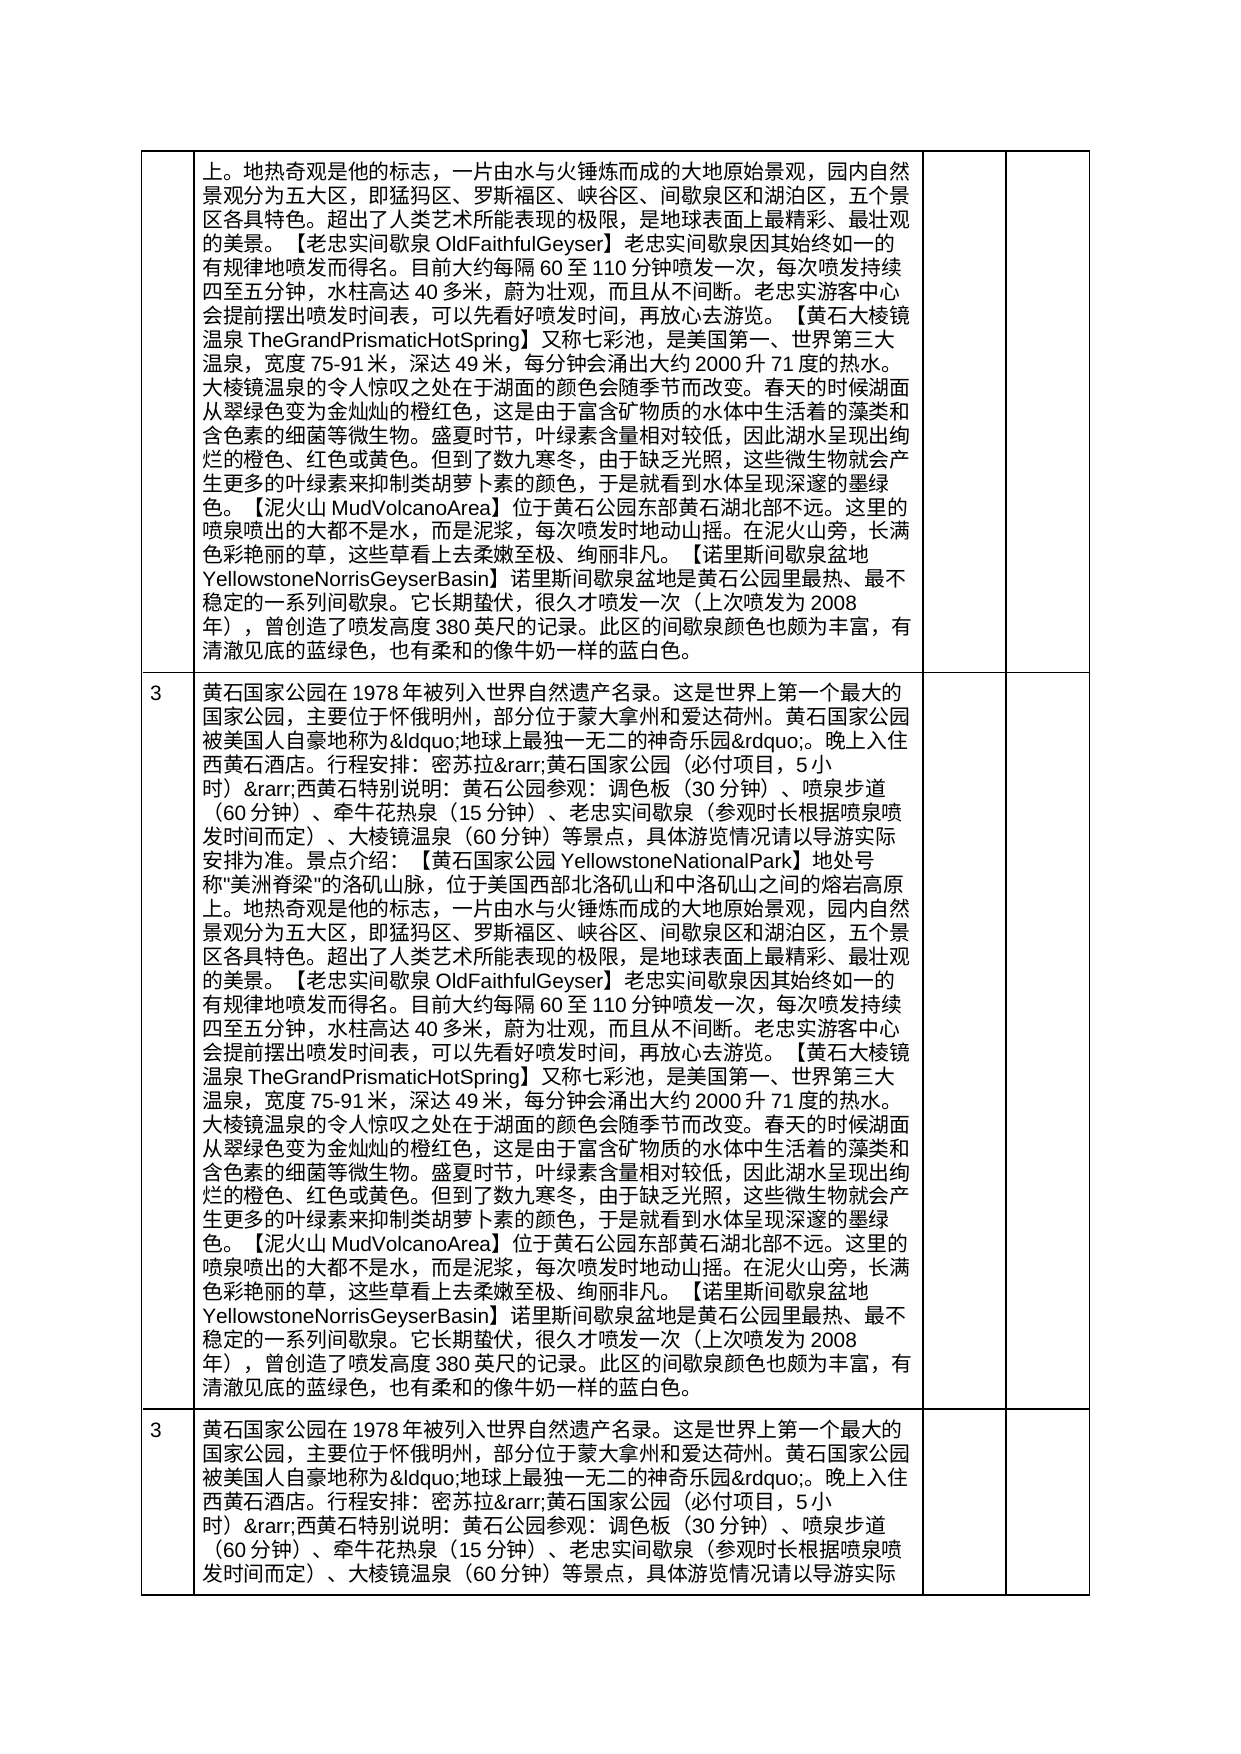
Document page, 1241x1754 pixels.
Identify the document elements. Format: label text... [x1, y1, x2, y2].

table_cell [195, 152, 922, 671]
table_cell [1007, 152, 1089, 671]
table_cell [924, 1410, 1005, 1594]
table_cell [924, 152, 1005, 671]
table_cell [924, 673, 1005, 1408]
table_cell 3 [142, 152, 193, 671]
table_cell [195, 1410, 922, 1594]
table_cell 3 [142, 673, 193, 1408]
table_cell [1007, 673, 1089, 1408]
table_cell [1007, 1410, 1089, 1594]
table_cell 3 [142, 1409, 193, 1594]
